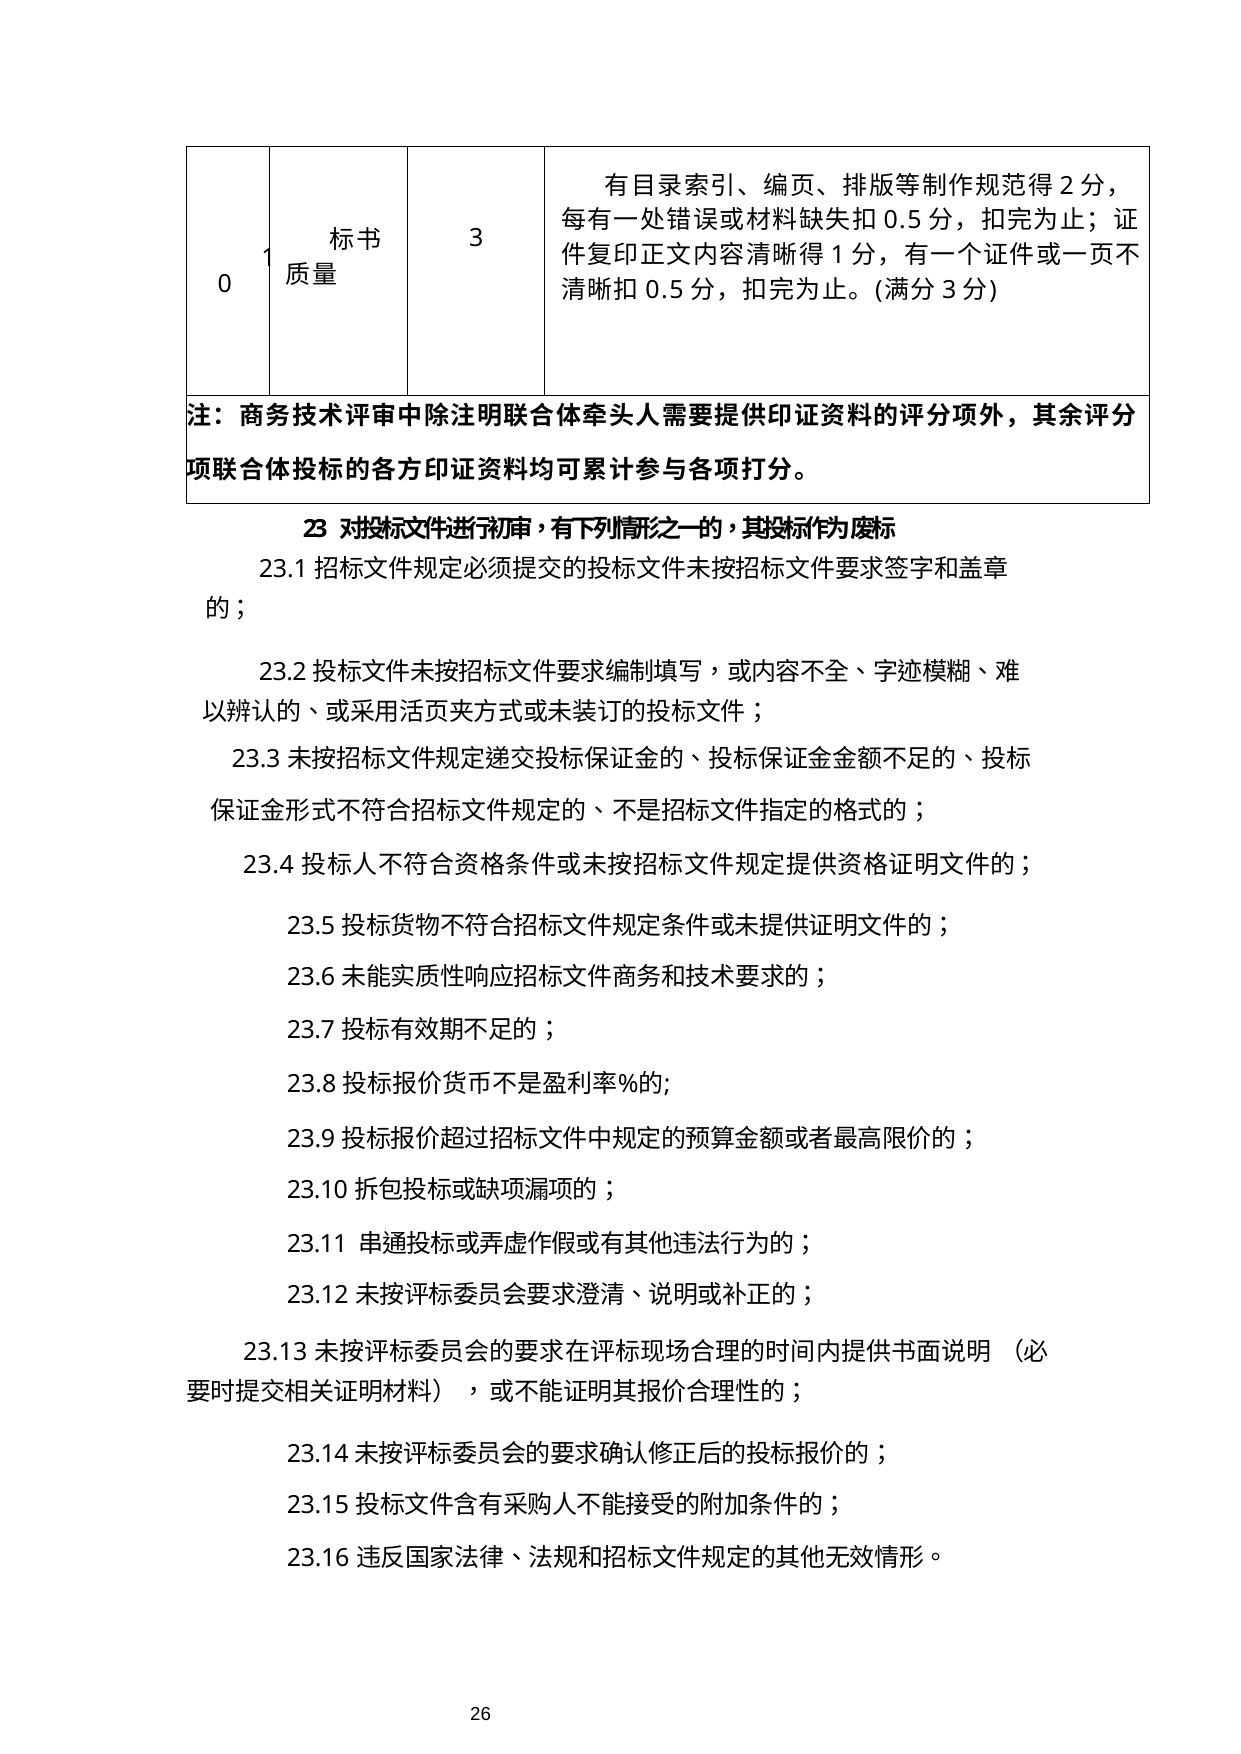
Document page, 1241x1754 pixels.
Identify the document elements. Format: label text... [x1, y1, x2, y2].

text 23.16 违反国家法律、法规和招标文件规定的其他无效情形。 [243, 1541, 1054, 1572]
text 23.15 投标文件含有采购人不能接受的附加条件的； [243, 1488, 1054, 1519]
table_cell 3 [408, 147, 544, 395]
table_cell 注：商务技术评审中除注明联合体牵头人需要提供印证资料的评分项外，其余评分项联合体投标的各方印证资料均可累计参与各项打分。 [187, 396, 1149, 503]
text 23.4 投标人不符合资格条件或未按招标文件规定提供资格证明文件的； [189, 847, 1053, 881]
text 23.3 未按招标文件规定递交投标保证金的、投标保证金金额不足的、投标保证金形式不符合招标文件规定的、不是招标文件指定的格式的； [210, 741, 1052, 826]
table_cell 10 [187, 147, 269, 395]
text 23.14 未按评标委员会的要求确认修正后的投标报价的； [243, 1438, 1054, 1469]
text 23.5 投标货物不符合招标文件规定条件或未提供证明文件的； [243, 910, 1054, 941]
text 23.12 未按评标委员会要求澄清、说明或补正的； [243, 1279, 1054, 1310]
text 23.10 拆包投标或缺项漏项的； [243, 1173, 1054, 1204]
text 23.9 投标报价超过招标文件中规定的预算金额或者最高限价的； [243, 1123, 1054, 1154]
text 23.11 串通投标或弄虚作假或有其他违法行为的； [243, 1228, 1054, 1259]
text 23.1 招标文件规定必须提交的投标文件未按招标文件要求签字和盖章的； [205, 551, 1045, 624]
text 23.6 未能实质性响应招标文件商务和技术要求的； [243, 960, 1054, 991]
text 23.13 未按评标委员会的要求在评标现场合理的时间内提供书面说明 （必要时提交相关证明材料），或不能证明其报价合理性的； [186, 1334, 1053, 1408]
text 23.2 投标文件未按招标文件要求编制填写，或内容不全、字迹模糊、难以辨认的、或采用活页夹方式或未装订的投标文件； [202, 654, 1035, 728]
text 23.8 投标报价货币不是盈利率%的; [243, 1066, 1054, 1099]
text 23.7 投标有效期不足的； [243, 1013, 1054, 1045]
table_cell 标书质量 [270, 147, 407, 395]
text 23 对投标文件进行初审，有下列情形之一的，其投标作为废标 [259, 513, 1054, 544]
table_cell 有目录索引、编页、排版等制作规范得2分，每有一处错误或材料缺失扣0.5分，扣完为止；证件复印正文内容清晰得1分，有一个证件或一页不清晰扣0.5分，扣完为止。(满分3分) [545, 147, 1149, 395]
